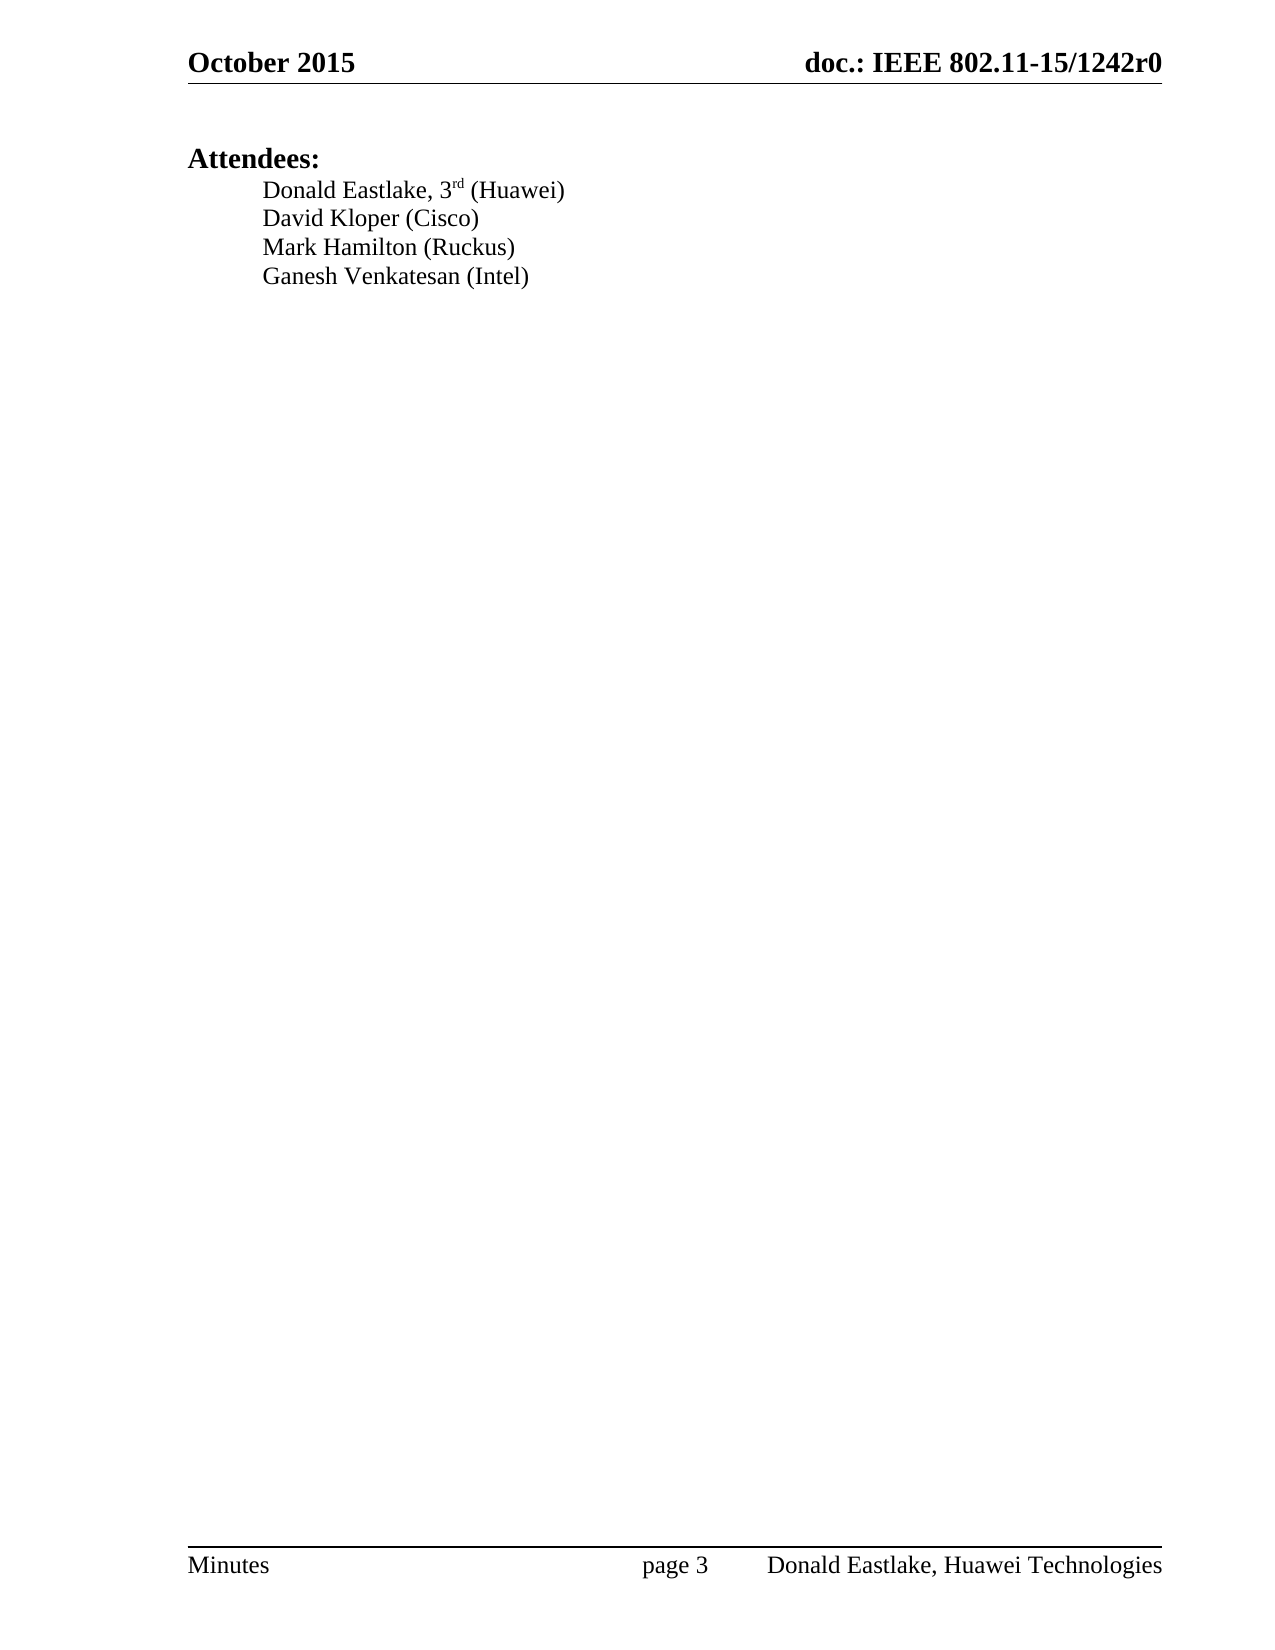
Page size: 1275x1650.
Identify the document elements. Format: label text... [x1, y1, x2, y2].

text Attendees: [187, 141, 1162, 175]
text Donald Eastlake, 3rd (Huawei) [262, 175, 1162, 203]
text David Kloper (Cisco) [187, 203, 1162, 232]
text Ganesh Venkatesan (Intel) [187, 261, 1162, 290]
text Mark Hamilton (Ruckus) [187, 232, 1162, 261]
